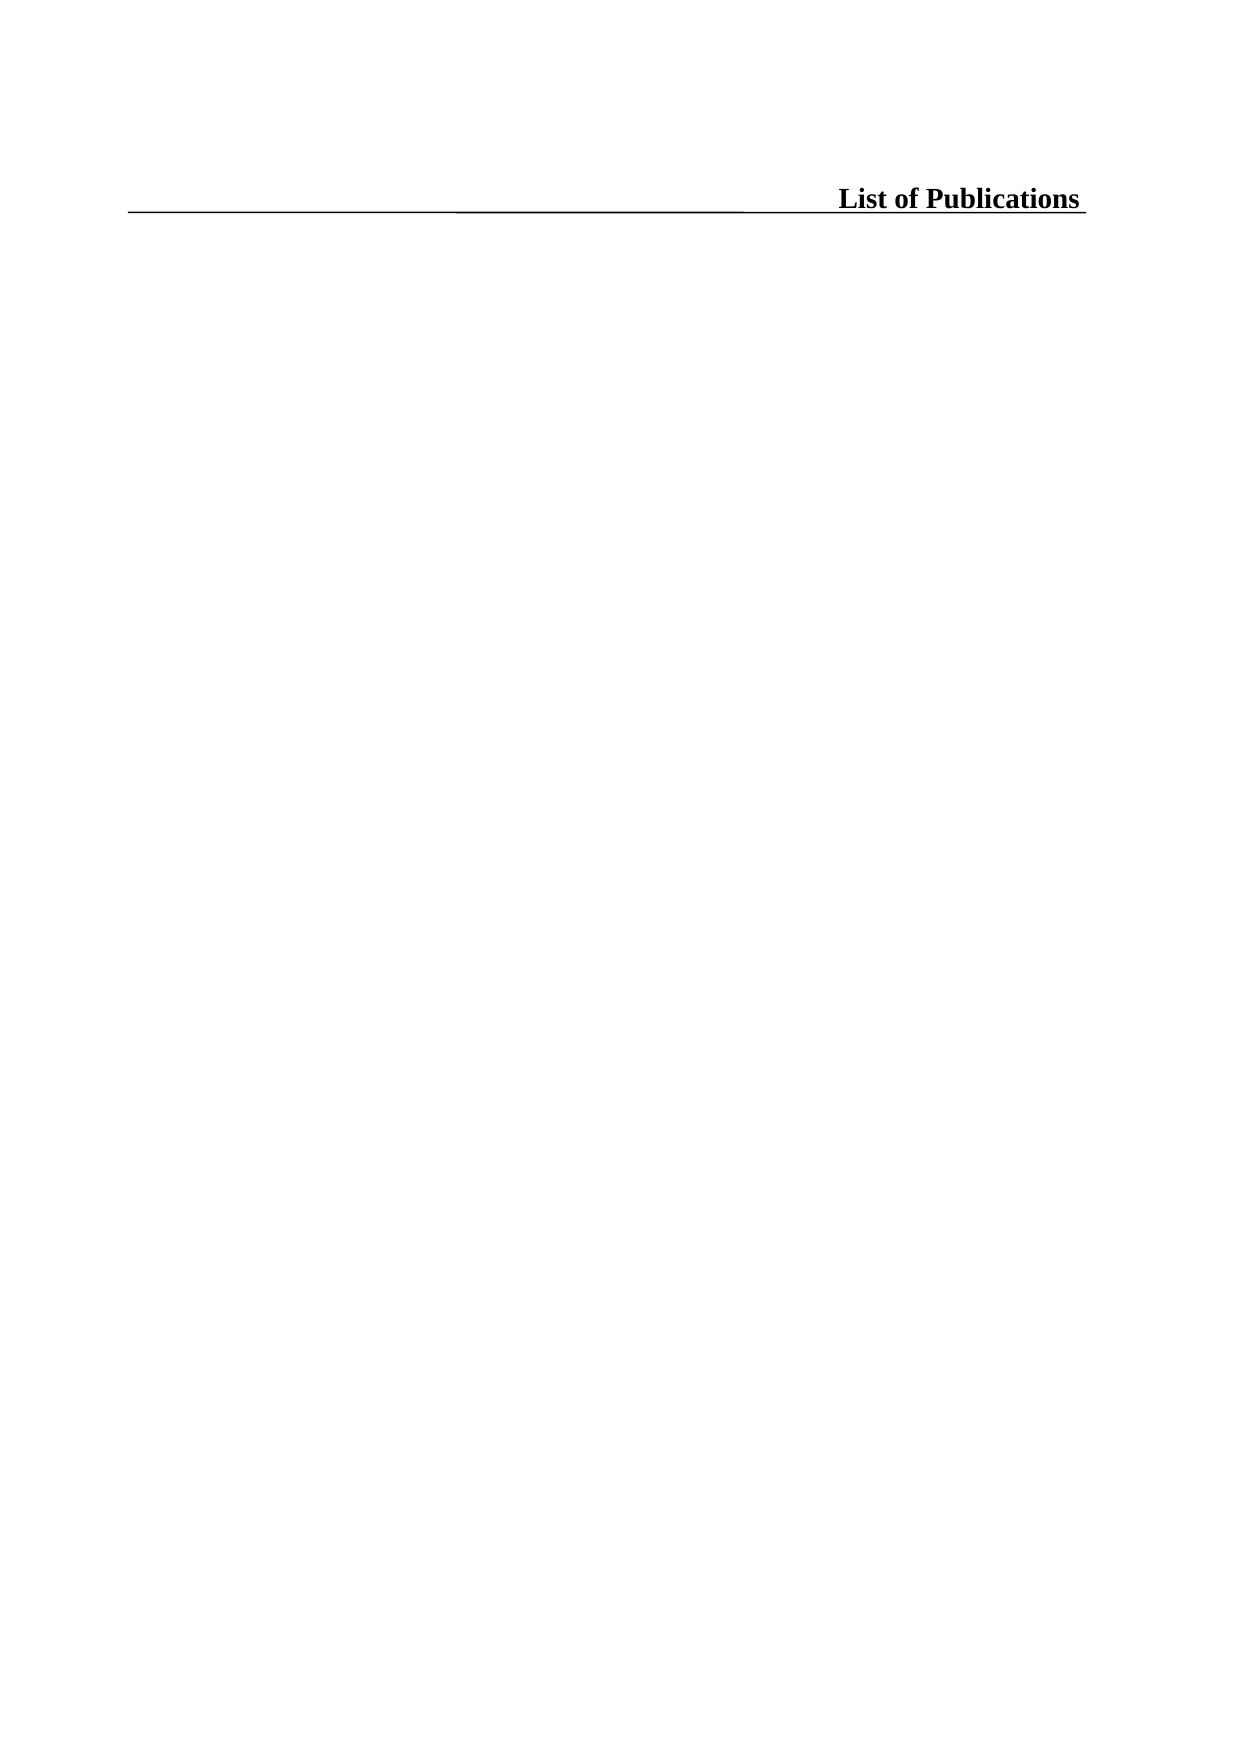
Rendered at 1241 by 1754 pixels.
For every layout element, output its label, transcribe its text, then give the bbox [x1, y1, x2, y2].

subtitle List of Publications [74, 181, 1107, 214]
